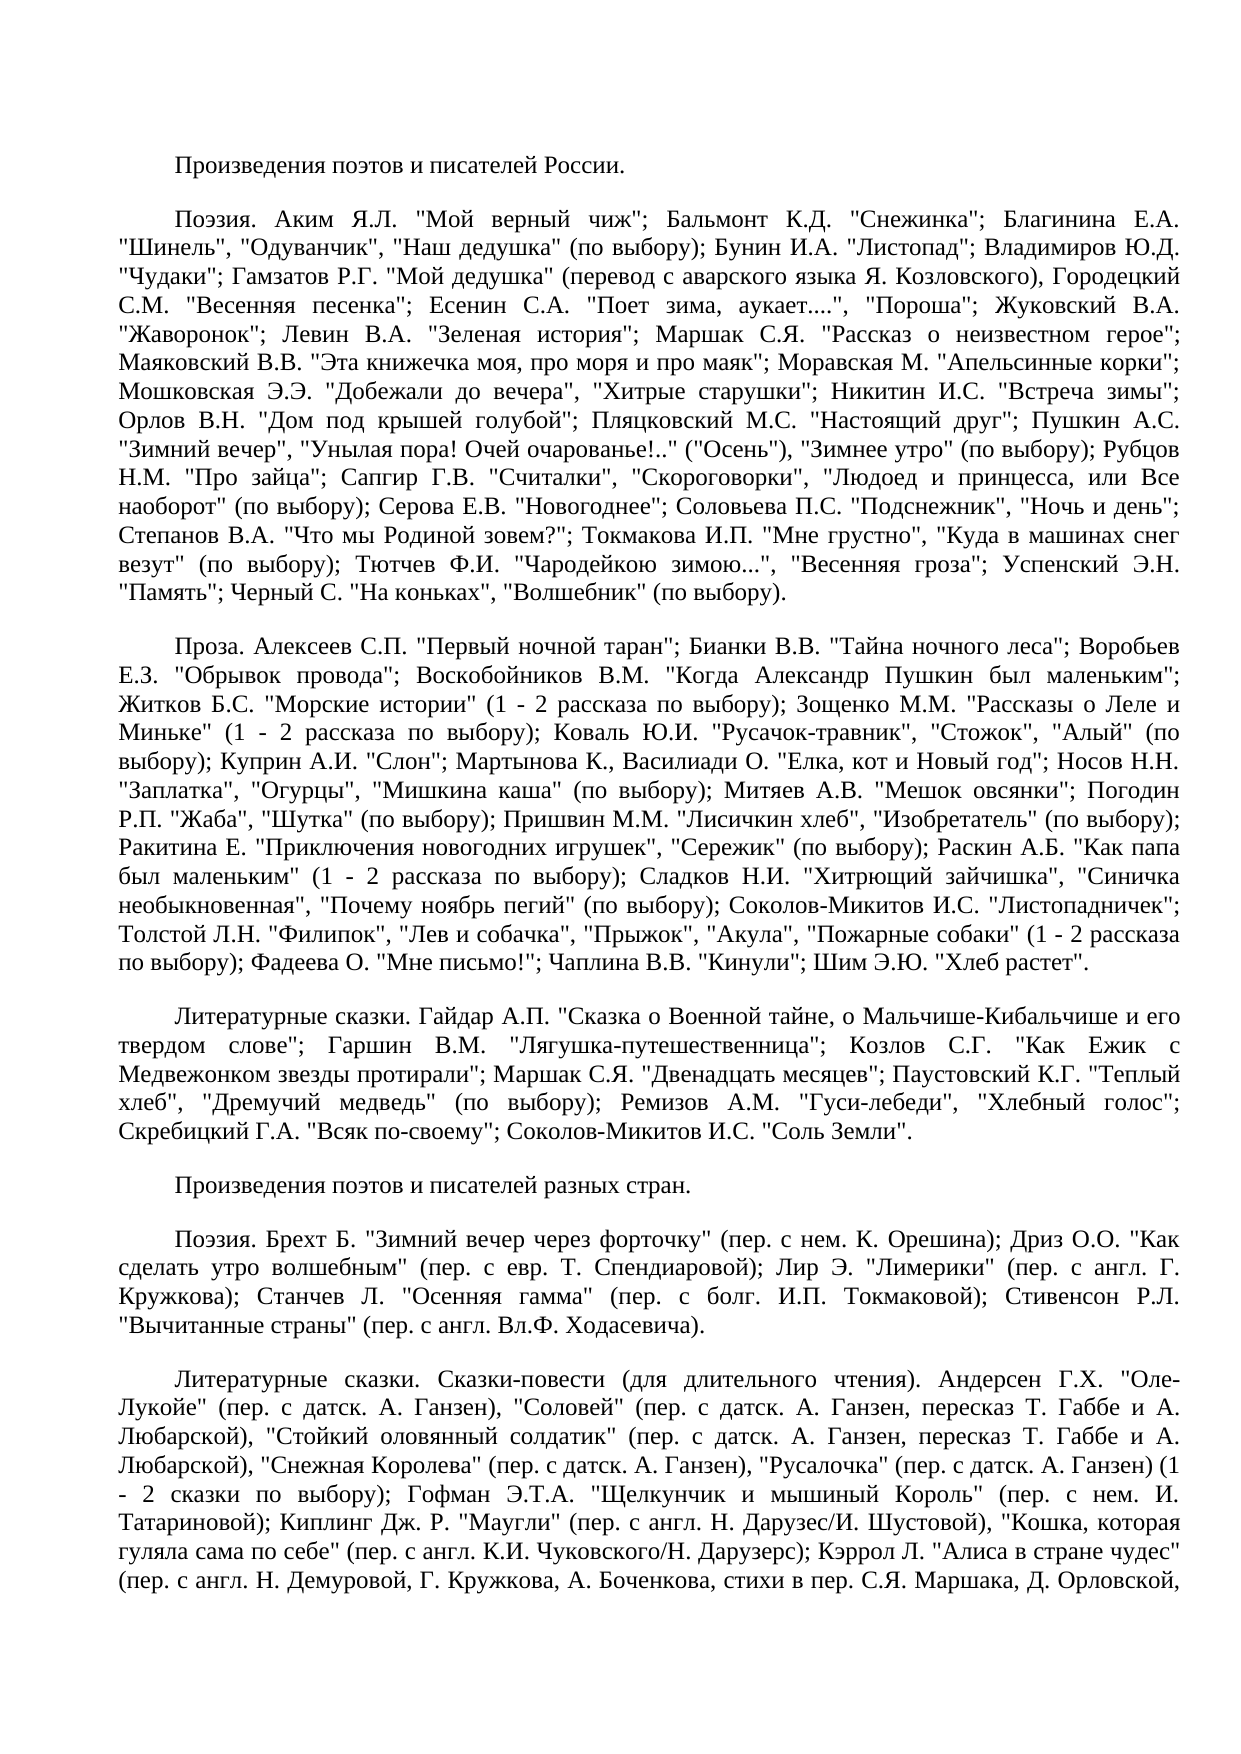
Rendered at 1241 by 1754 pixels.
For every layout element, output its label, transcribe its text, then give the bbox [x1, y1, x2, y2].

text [118, 1364, 1181, 1594]
text Поэзия. Брехт Б. "Зимний вечер через форточку" (пер. с нем. К. Орешина); Дриз О.О. "Как сделать утро волшебным" (пер. с евр. Т. Спендиаровой); Лир Э. "Лимерики" (пер. с англ. Г. Кружкова); Станчев Л. "Осенняя гамма" (пер. с болг. И.П. Токмаковой); Стивенсон Р.Л. "Вычитанные страны" (пер. с англ. Вл.Ф. Ходасевича). [118, 1224, 1181, 1339]
text Литературные сказки. Гайдар А.П. "Сказка о Военной тайне, о Мальчише-Кибальчише и его твердом слове"; Гаршин В.М. "Лягушка-путешественница"; Козлов С.Г. "Как Ежик с Медвежонком звезды протирали"; Маршак С.Я. "Двенадцать месяцев"; Паустовский К.Г. "Теплый хлеб", "Дремучий медведь" (по выбору); Ремизов А.М. "Гуси-лебеди", "Хлебный голос"; Скребицкий Г.А. "Всяк по-своему"; Соколов-Микитов И.С. "Соль Земли". [118, 1001, 1181, 1145]
text Поэзия. Аким Я.Л. "Мой верный чиж"; Бальмонт К.Д. "Снежинка"; Благинина Е.А. "Шинель", "Одуванчик", "Наш дедушка" (по выбору); Бунин И.А. "Листопад"; Владимиров Ю.Д. "Чудаки"; Гамзатов Р.Г. "Мой дедушка" (перевод с аварского языка Я. Козловского), Городецкий С.М. "Весенняя песенка"; Есенин С.А. "Поет зима, аукает....", "Пороша"; Жуковский В.А. "Жаворонок"; Левин В.А. "Зеленая история"; Маршак С.Я. "Рассказ о неизвестном герое"; Маяковский В.В. "Эта книжечка моя, про моря и про маяк"; Моравская М. "Апельсинные корки"; Мошковская Э.Э. "Добежали до вечера", "Хитрые старушки"; Никитин И.С. "Встреча зимы"; Орлов В.Н. "Дом под крышей голубой"; Пляцковский М.С. "Настоящий друг"; Пушкин А.С. "Зимний вечер", "Унылая пора! Очей очарованье!.." ("Осень"), "Зимнее утро" (по выбору); Рубцов Н.М. "Про зайца"; Сапгир Г.В. "Считалки", "Скороговорки", "Людоед и принцесса, или Все наоборот" (по выбору); Серова Е.В. "Новогоднее"; Соловьева П.С. "Подснежник", "Ночь и день"; Степанов В.А. "Что мы Родиной зовем?"; Токмакова И.П. "Мне грустно", "Куда в машинах снег везут" (по выбору); Тютчев Ф.И. "Чародейкою зимою...", "Весенняя гроза"; Успенский Э.Н. "Память"; Черный С. "На коньках", "Волшебник" (по выбору). [118, 204, 1181, 606]
text Проза. Алексеев С.П. "Первый ночной таран"; Бианки В.В. "Тайна ночного леса"; Воробьев Е.З. "Обрывок провода"; Воскобойников В.М. "Когда Александр Пушкин был маленьким"; Житков Б.С. "Морские истории" (1 - 2 рассказа по выбору); Зощенко М.М. "Рассказы о Леле и Миньке" (1 - 2 рассказа по выбору); Коваль Ю.И. "Русачок-травник", "Стожок", "Алый" (по выбору); Куприн А.И. "Слон"; Мартынова К., Василиади О. "Елка, кот и Новый год"; Носов Н.Н. "Заплатка", "Огурцы", "Мишкина каша" (по выбору); Митяев А.В. "Мешок овсянки"; Погодин Р.П. "Жаба", "Шутка" (по выбору); Пришвин М.М. "Лисичкин хлеб", "Изобретатель" (по выбору); Ракитина Е. "Приключения новогодних игрушек", "Сережик" (по выбору); Раскин А.Б. "Как папа был маленьким" (1 - 2 рассказа по выбору); Сладков Н.И. "Хитрющий зайчишка", "Синичка необыкновенная", "Почему ноябрь пегий" (по выбору); Соколов-Микитов И.С. "Листопадничек"; Толстой Л.Н. "Филипок", "Лев и собачка", "Прыжок", "Акула", "Пожарные собаки" (1 - 2 рассказа по выбору); Фадеева О. "Мне письмо!"; Чаплина В.В. "Кинули"; Шим Э.Ю. "Хлеб растет". [118, 631, 1181, 976]
text Произведения поэтов и писателей разных стран. [118, 1170, 1181, 1199]
text Произведения поэтов и писателей России. [118, 150, 1181, 179]
